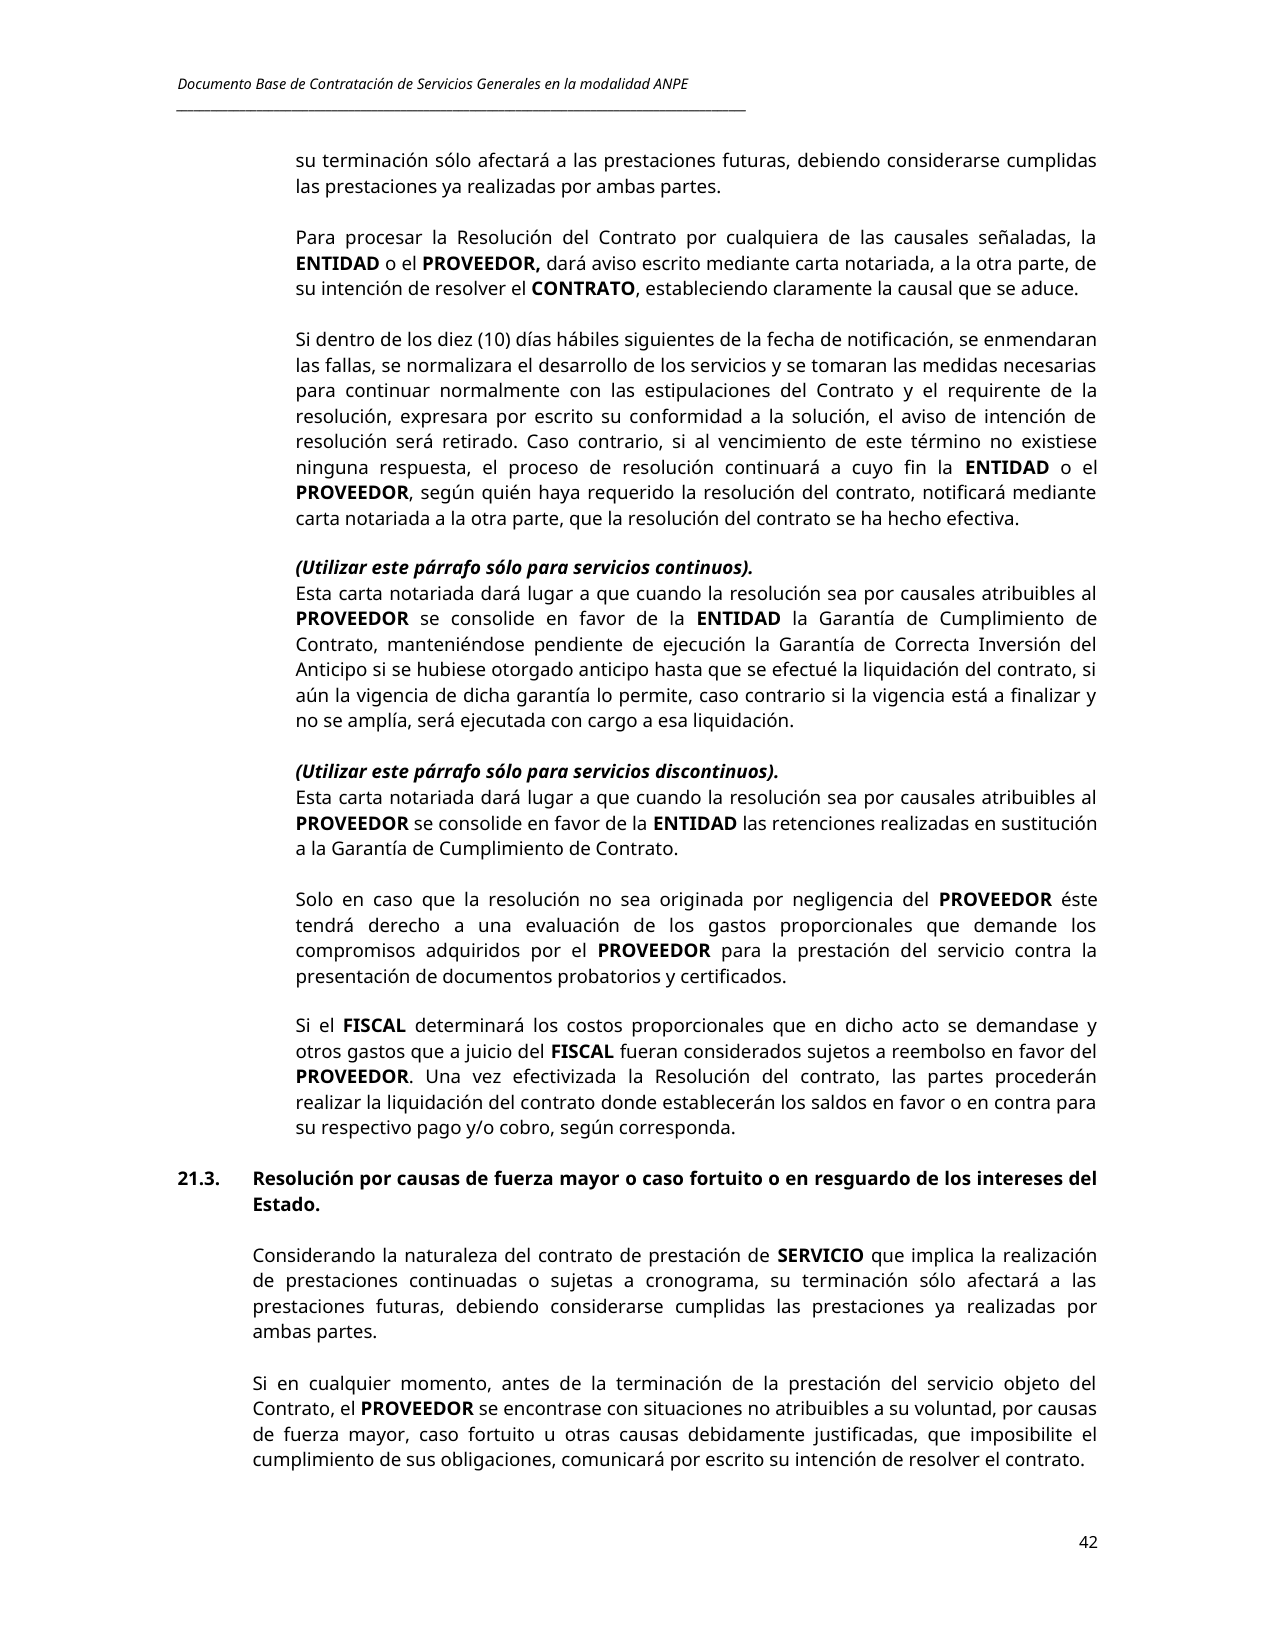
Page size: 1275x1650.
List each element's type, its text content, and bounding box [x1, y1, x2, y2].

list (Utilizar este párrafo sólo para servicios continuos). [295, 554, 1098, 580]
list Para procesar la Resolución del Contrato por cualquiera de las causales señaladas, la ENTIDAD o el PROVEEDOR, dará aviso escrito mediante carta notariada, a la otra parte, de su intención de resolver el CONTRATO, estableciendo claramente la causal que se aduce. [295, 224, 1098, 301]
list (Utilizar este párrafo sólo para servicios discontinuos). [295, 759, 1098, 784]
list Si dentro de los diez (10) días hábiles siguientes de la fecha de notificación, se enmendaran las fallas, se normalizara el desarrollo de los servicios y se tomaran las medidas necesarias para continuar normalmente con las estipulaciones del Contrato y el requirente de la resolución, expresara por escrito su conformidad a la solución, el aviso de intención de resolución será retirado. Caso contrario, si al vencimiento de este término no existiese ninguna respuesta, el proceso de resolución continuará a cuyo fin la ENTIDAD o el PROVEEDOR, según quién haya requerido la resolución del contrato, notificará mediante carta notariada a la otra parte, que la resolución del contrato se ha hecho efectiva. [295, 326, 1098, 531]
list Si en cualquier momento, antes de la terminación de la prestación del servicio objeto del Contrato, el PROVEEDOR se encontrase con situaciones no atribuibles a su voluntad, por causas de fuerza mayor, caso fortuito u otras causas debidamente justificadas, que imposibilite el cumplimiento de sus obligaciones, comunicará por escrito su intención de resolver el contrato. [252, 1370, 1098, 1472]
list Si el FISCAL determinará los costos proporcionales que en dicho acto se demandase y otros gastos que a juicio del FISCAL fueran considerados sujetos a reembolso en favor del PROVEEDOR. Una vez efectivizada la Resolución del contrato, las partes procederán realizar la liquidación del contrato donde establecerán los saldos en favor o en contra para su respectivo pago y/o cobro, según corresponda. [295, 1012, 1098, 1140]
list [192, 148, 1098, 199]
list Solo en caso que la resolución no sea originada por negligencia del PROVEEDOR éste tendrá derecho a una evaluación de los gastos proporcionales que demande los compromisos adquiridos por el PROVEEDOR para la prestación del servicio contra la presentación de documentos probatorios y certificados. [295, 886, 1098, 988]
list Esta carta notariada dará lugar a que cuando la resolución sea por causales atribuibles al PROVEEDOR se consolide en favor de la ENTIDAD las retenciones realizadas en sustitución a la Garantía de Cumplimiento de Contrato. [295, 784, 1098, 861]
list Esta carta notariada dará lugar a que cuando la resolución sea por causales atribuibles al PROVEEDOR se consolide en favor de la ENTIDAD la Garantía de Cumplimiento de Contrato, manteniéndose pendiente de ejecución la Garantía de Correcta Inversión del Anticipo si se hubiese otorgado anticipo hasta que se efectué la liquidación del contrato, si aún la vigencia de dicha garantía lo permite, caso contrario si la vigencia está a finalizar y no se amplía, será ejecutada con cargo a esa liquidación. [295, 580, 1098, 733]
list Considerando la naturaleza del contrato de prestación de SERVICIO que implica la realización de prestaciones continuadas o sujetas a cronograma, su terminación sólo afectará a las prestaciones futuras, debiendo considerarse cumplidas las prestaciones ya realizadas por ambas partes. [252, 1242, 1098, 1344]
list Resolución por causas de fuerza mayor o caso fortuito o en resguardo de los intereses del Estado. [177, 1166, 1098, 1217]
